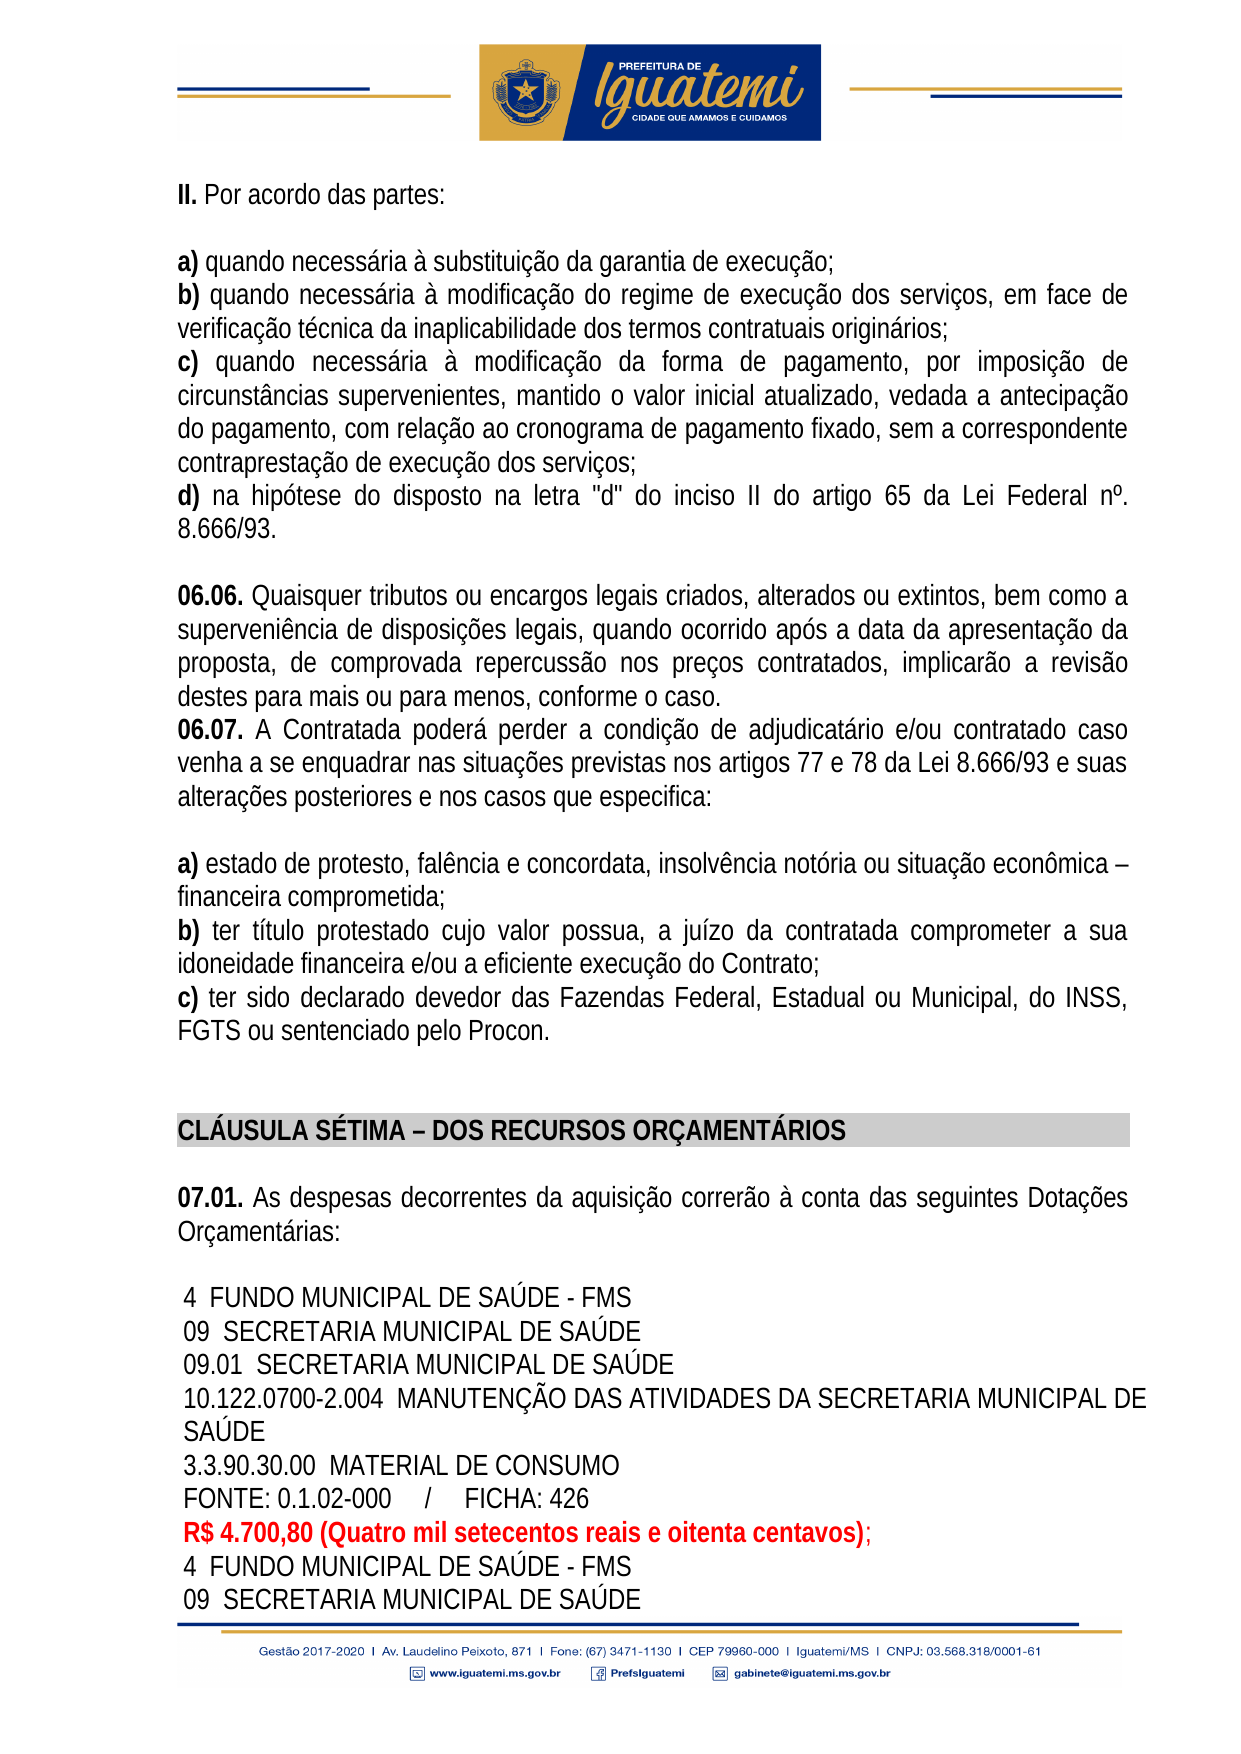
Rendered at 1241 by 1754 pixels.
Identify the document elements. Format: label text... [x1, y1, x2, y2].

text 06.07. A Contratada poderá perder a condição de adjudicatário e/ou contratado caso venha a se enquadrar nas situações previstas nos artigos 77 e 78 da Lei 8.666/93 e suas alterações posteriores e nos casos que especifica: [177, 712, 1130, 812]
picture [177, 1616, 1123, 1688]
table_header 4 FUNDO MUNICIPAL DE SAÚDE - FMS 09 SECRETARIA MUNICIPAL DE SAÚDE 09.01 SECRETARIA MUNICIPAL DE SAÚDE 10.122.0700-2.004 MANUTENÇÃO DAS ATIVIDADES DA SECRETARIA MUNICIPAL DE SAÚDE 3.3.90.30.00 MATERIAL DE CONSUMO FONTE: 0.1.02-000 / FICHA: 426 R$ 4.700,80 (Quatro mil setecentos reais e oitenta centavos); [176, 1281, 1161, 1548]
text c) ter sido declarado devedor das Fazendas Federal, Estadual ou Municipal, do INSS, FGTS ou sentenciado pelo Procon. [177, 980, 1130, 1047]
text b) ter título protestado cujo valor possua, a juízo da contratada comprometer a sua idoneidade financeira e/ou a eficiente execução do Contrato; [177, 913, 1130, 980]
text CLÁUSULA SÉTIMA – DOS RECURSOS ORÇAMENTÁRIOS [177, 1113, 1130, 1147]
text 06.06. Quaisquer tributos ou encargos legais criados, alterados ou extintos, bem como a superveniência de disposições legais, quando ocorrido após a data da apresentação da proposta, de comprovada repercussão nos preços contratados, implicarão a revisão destes para mais ou para menos, conforme o caso. [177, 578, 1130, 712]
text a) quando necessária à substituição da garantia de execução; [177, 244, 1130, 277]
text II. Por acordo das partes: [177, 177, 1130, 211]
text c) quando necessária à modificação da forma de pagamento, por imposição de circunstâncias supervenientes, mantido o valor inicial atualizado, vedada a antecipação do pagamento, com relação ao cronograma de pagamento fixado, sem a correspondente contraprestação de execução dos serviços; [177, 344, 1130, 478]
text d) na hipótese do disposto na letra "d" do inciso II do artigo 65 da Lei Federal nº. 8.666/93. [177, 478, 1130, 545]
text a) estado de protesto, falência e concordata, insolvência notória ou situação econômica – financeira comprometida; [177, 846, 1130, 913]
picture [177, 44, 1123, 141]
text b) quando necessária à modificação do regime de execução dos serviços, em face de verificação técnica da inaplicabilidade dos termos contratuais originários; [177, 277, 1130, 344]
text 07.01. As despesas decorrentes da aquisição correrão à conta das seguintes Dotações Orçamentárias: [177, 1180, 1130, 1247]
